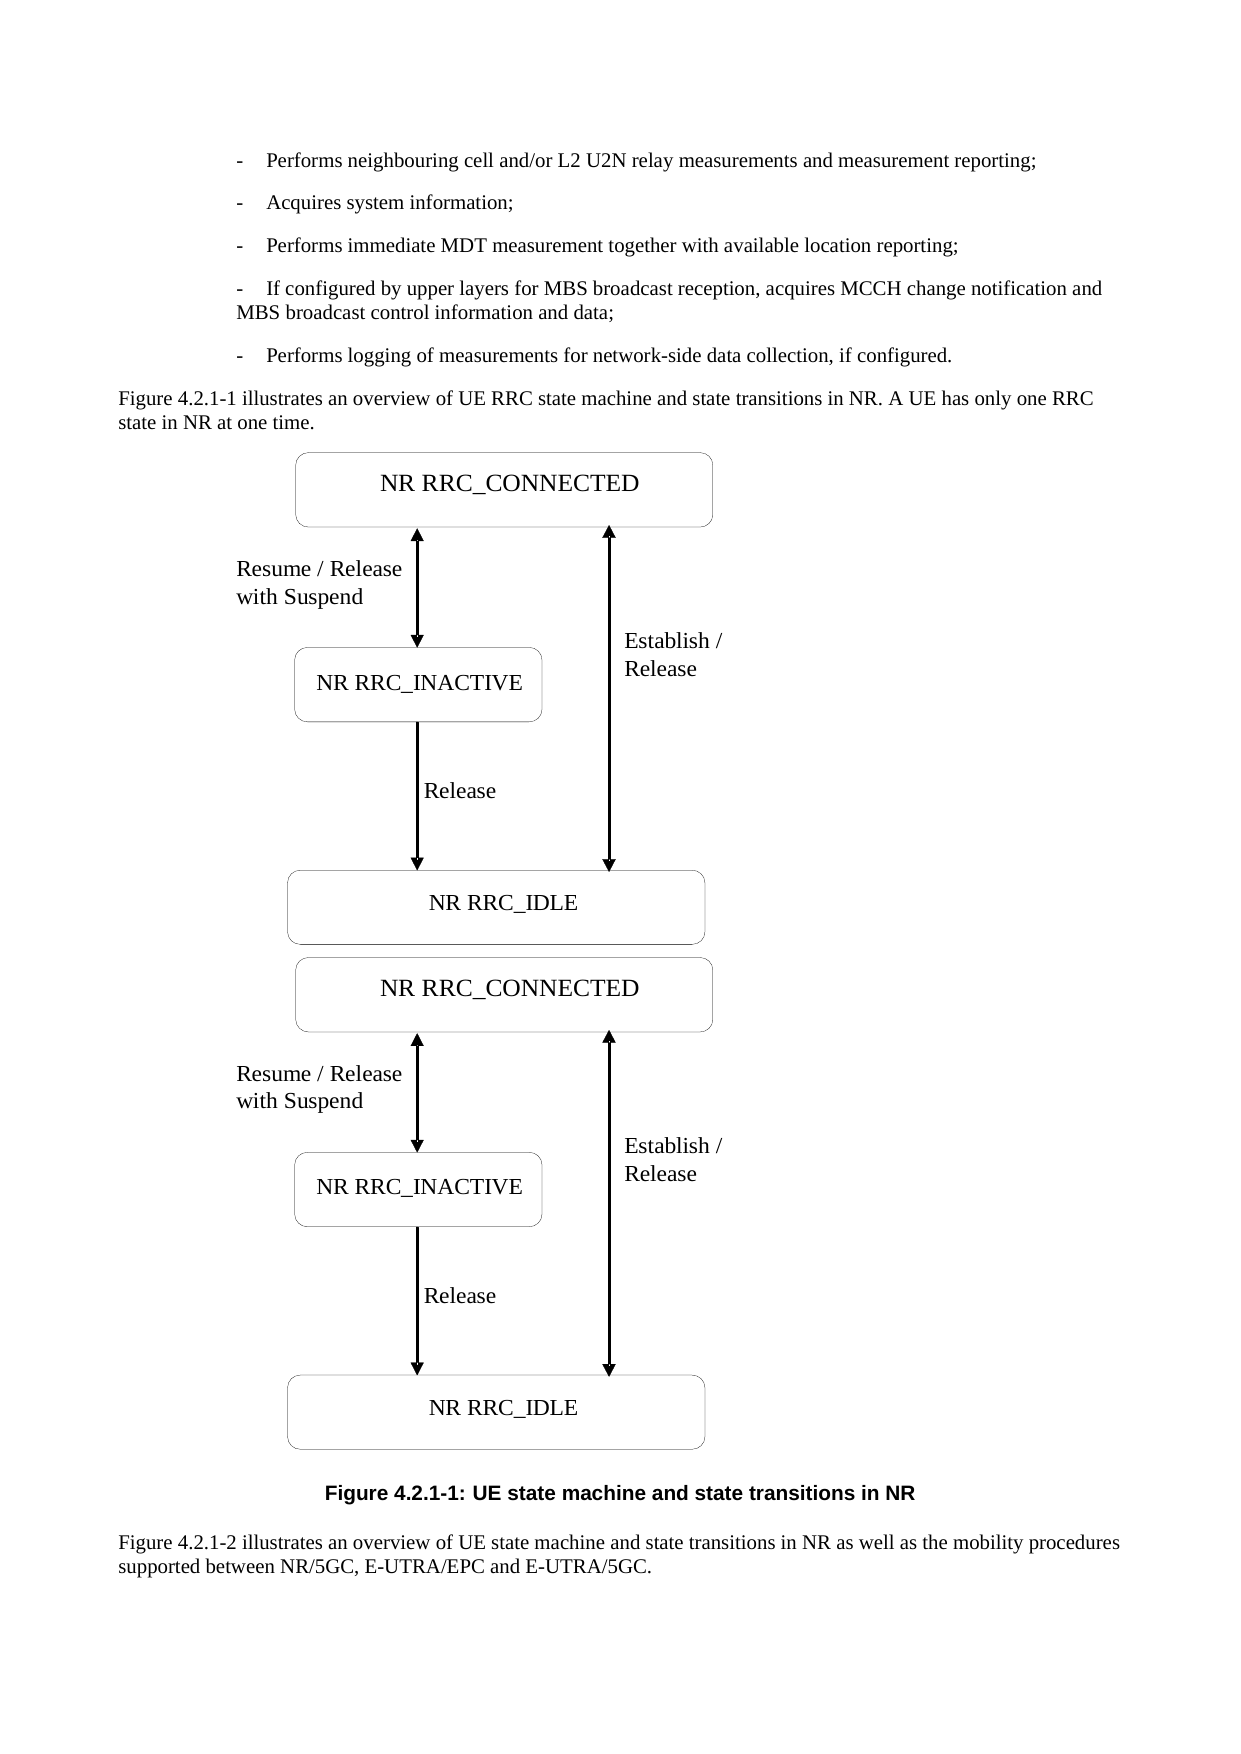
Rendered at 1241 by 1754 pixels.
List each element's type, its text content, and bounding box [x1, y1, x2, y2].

text Figure 4.2.1-1 illustrates an overview of UE RRC state machine and state transitions in NR. A UE has only one RRC state in NR at one time. [118, 386, 1122, 434]
text - Performs logging of measurements for network-side data collection, if configured. [236, 343, 1122, 367]
text Figure 4.2.1-2 illustrates an overview of UE state machine and state transitions in NR as well as the mobility procedures supported between NR/5GC, E-UTRA/EPC and E-UTRA/5GC. [118, 1530, 1122, 1578]
text - Performs neighbouring cell and/or L2 U2N relay measurements and measurement reporting; [236, 147, 1122, 172]
text - Acquires system information; [236, 190, 1122, 214]
text - If configured by upper layers for MBS broadcast reception, acquires MCCH change notification and MBS broadcast control information and data; [236, 276, 1122, 324]
text Figure 4.2.1-1: UE state machine and state transitions in NR [118, 1481, 1122, 1505]
text - Performs immediate MDT measurement together with available location reporting; [236, 233, 1122, 257]
